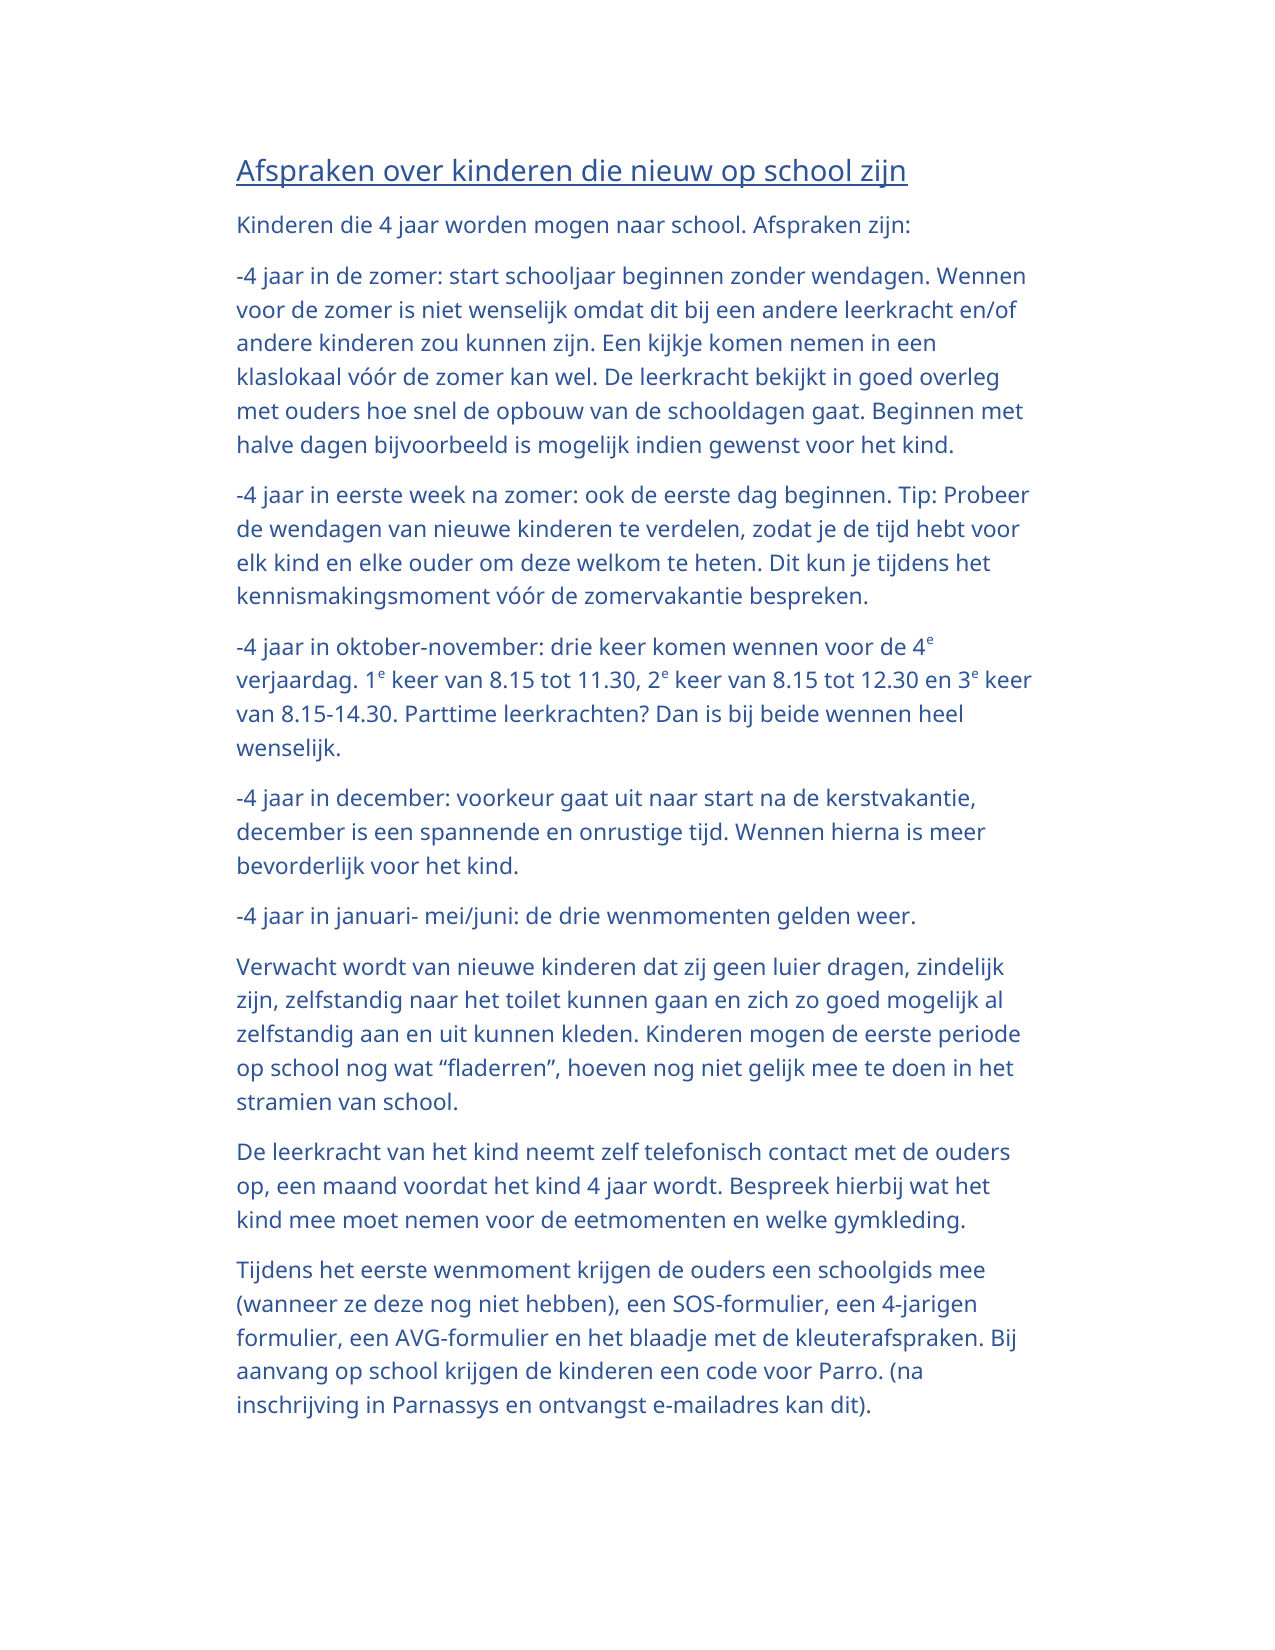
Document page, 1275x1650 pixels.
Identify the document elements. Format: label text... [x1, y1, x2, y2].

text -4 jaar in december: voorkeur gaat uit naar start na de kerstvakantie, december is een spannende en onrustige tijd. Wennen hierna is meer bevorderlijk voor het kind. [236, 782, 1039, 881]
text Tijdens het eerste wenmoment krijgen de ouders een schoolgids mee (wanneer ze deze nog niet hebben), een SOS-formulier, een 4-jarigen formulier, een AVG-formulier en het blaadje met de kleuterafspraken. Bij aanvang op school krijgen de kinderen een code voor Parro. (na inschrijving in Parnassys en ontvangst e-mailadres kan dit). [236, 1254, 1039, 1420]
text De leerkracht van het kind neemt zelf telefonisch contact met de ouders op, een maand voordat het kind 4 jaar wordt. Bespreek hierbij wat het kind mee moet nemen voor de eetmomenten en welke gymkleding. [236, 1136, 1039, 1235]
text Verwacht wordt van nieuwe kinderen dat zij geen luier dragen, zindelijk zijn, zelfstandig naar het toilet kunnen gaan en zich zo goed mogelijk al zelfstandig aan en uit kunnen kleden. Kinderen mogen de eerste periode op school nog wat “fladerren”, hoeven nog niet gelijk mee te doen in het stramien van school. [236, 951, 1039, 1117]
text Kinderen die 4 jaar worden mogen naar school. Afspraken zijn: [236, 209, 1039, 241]
text -4 jaar in de zomer: start schooljaar beginnen zonder wendagen. Wennen voor de zomer is niet wenselijk omdat dit bij een andere leerkracht en/of andere kinderen zou kunnen zijn. Een kijkje komen nemen in een klaslokaal vóór de zomer kan wel. De leerkracht bekijkt in goed overleg met ouders hoe snel de opbouw van de schooldagen gaat. Beginnen met halve dagen bijvoorbeeld is mogelijk indien gewenst voor het kind. [236, 260, 1039, 460]
text Afspraken over kinderen die nieuw op school zijn [236, 150, 1039, 190]
text -4 jaar in eerste week na zomer: ook de eerste dag beginnen. Tip: Probeer de wendagen van nieuwe kinderen te verdelen, zodat je de tijd hebt voor elk kind en elke ouder om deze welkom te heten. Dit kun je tijdens het kennismakingsmoment vóór de zomervakantie bespreken. [236, 479, 1039, 612]
text -4 jaar in oktober-november: drie keer komen wennen voor de 4e verjaardag. 1e keer van 8.15 tot 11.30, 2e keer van 8.15 tot 12.30 en 3e keer van 8.15-14.30. Parttime leerkrachten? Dan is bij beide wennen heel wenselijk. [236, 631, 1039, 763]
text -4 jaar in januari- mei/juni: de drie wenmomenten gelden weer. [236, 900, 1039, 932]
